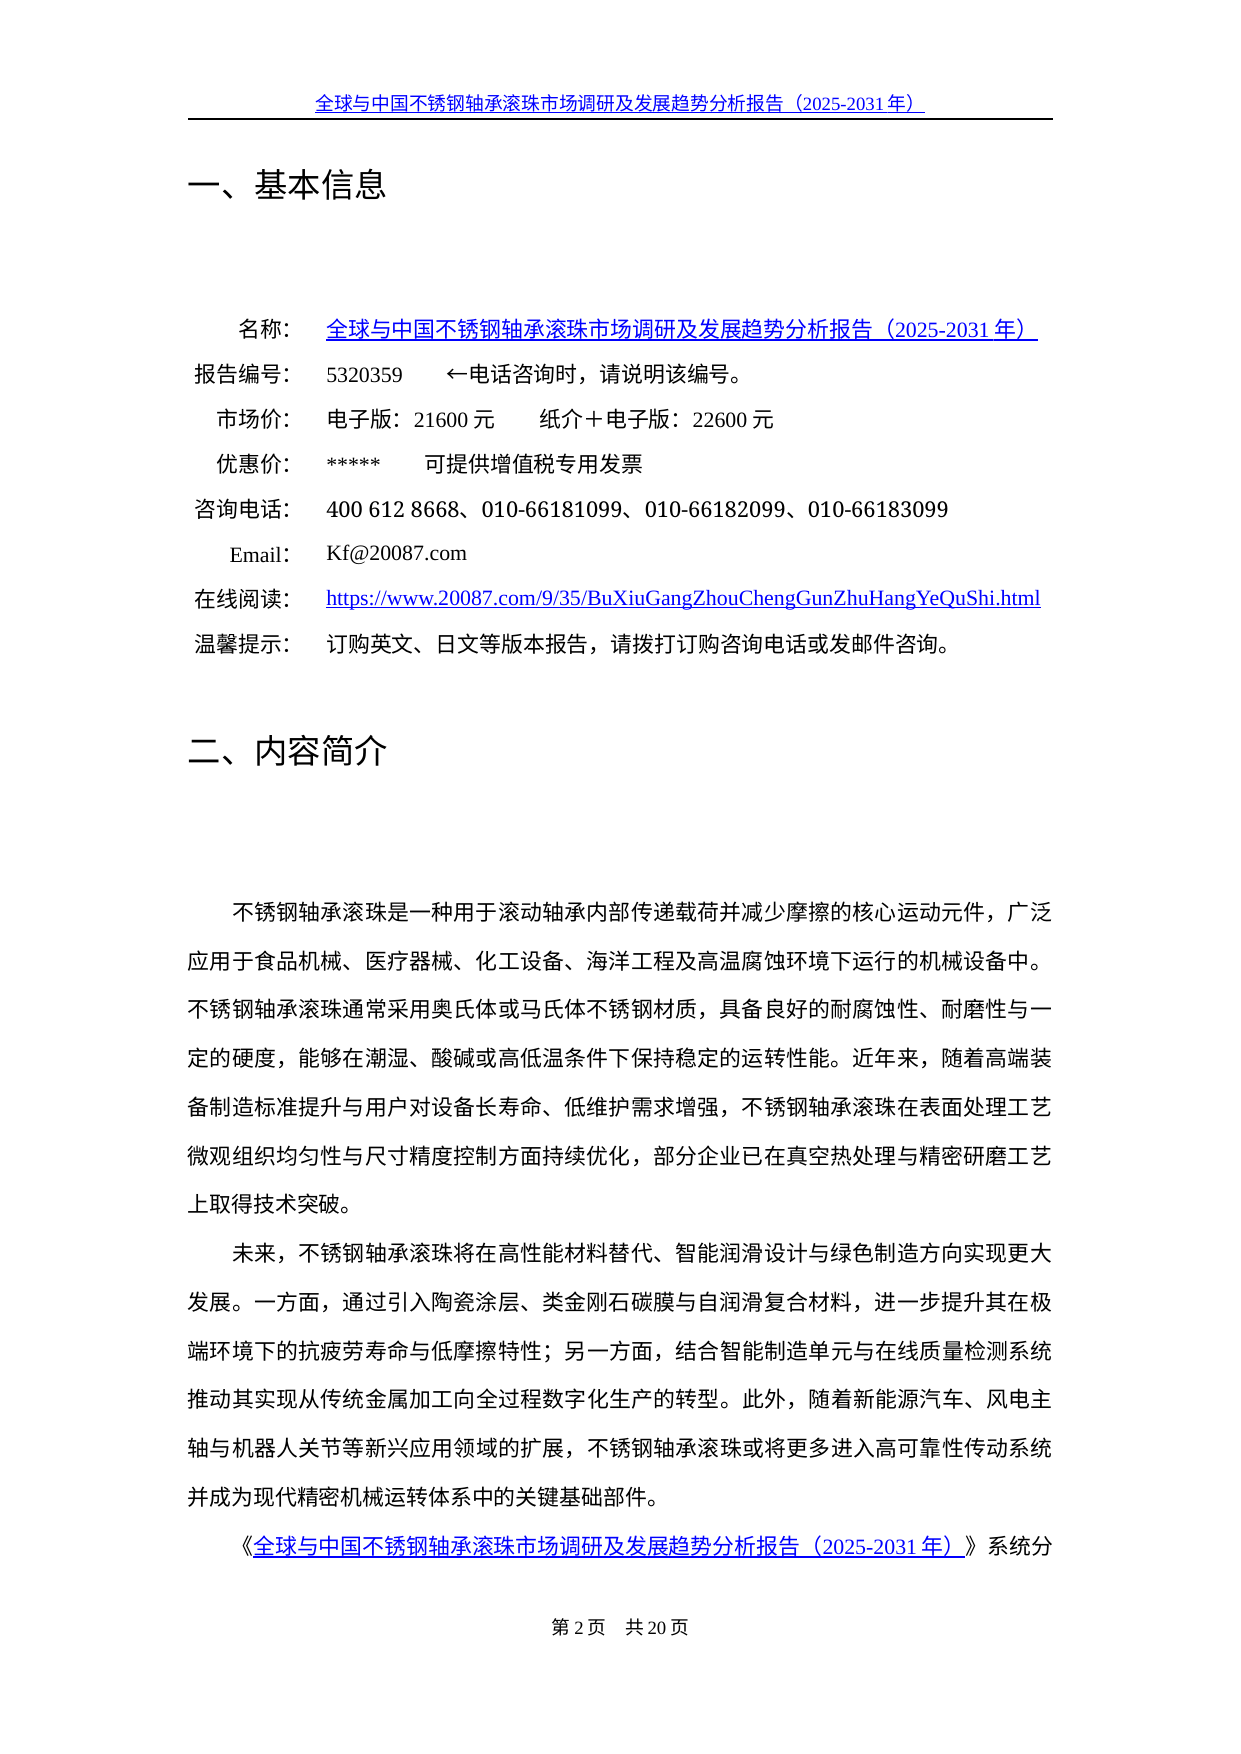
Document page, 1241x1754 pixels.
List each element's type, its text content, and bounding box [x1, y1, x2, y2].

table_header 名称： [167, 312, 315, 357]
table_cell Email： [167, 537, 315, 582]
table_cell 温馨提示： [167, 627, 315, 672]
table_cell 电子版：21600 元 纸介＋电子版：22600 元 [315, 402, 1073, 447]
table_cell 优惠价： [167, 447, 315, 492]
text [187, 894, 1053, 1561]
table_cell 5320359 ←电话咨询时，请说明该编号。 [315, 357, 1073, 402]
table_cell 咨询电话： [167, 492, 315, 537]
table_cell 在线阅读： [167, 582, 315, 627]
table_cell 订购英文、日文等版本报告，请拨打订购咨询电话或发邮件咨询。 [315, 627, 1073, 672]
table_cell 市场价： [167, 402, 315, 447]
title 一、基本信息 [187, 150, 1053, 215]
table_cell 400 612 8668、010-66181099、010-66182099、010-66183099 [315, 492, 1073, 537]
table_cell Kf@20087.com [315, 537, 1073, 582]
table_cell ***** 可提供增值税专用发票 [315, 447, 1073, 492]
table_cell [315, 582, 1073, 627]
table_header 全球与中国不锈钢轴承滚珠市场调研及发展趋势分析报告（2025-2031年） [315, 312, 1073, 357]
title 二、内容简介 [187, 717, 1053, 782]
table_cell 报告编号： [167, 357, 315, 402]
